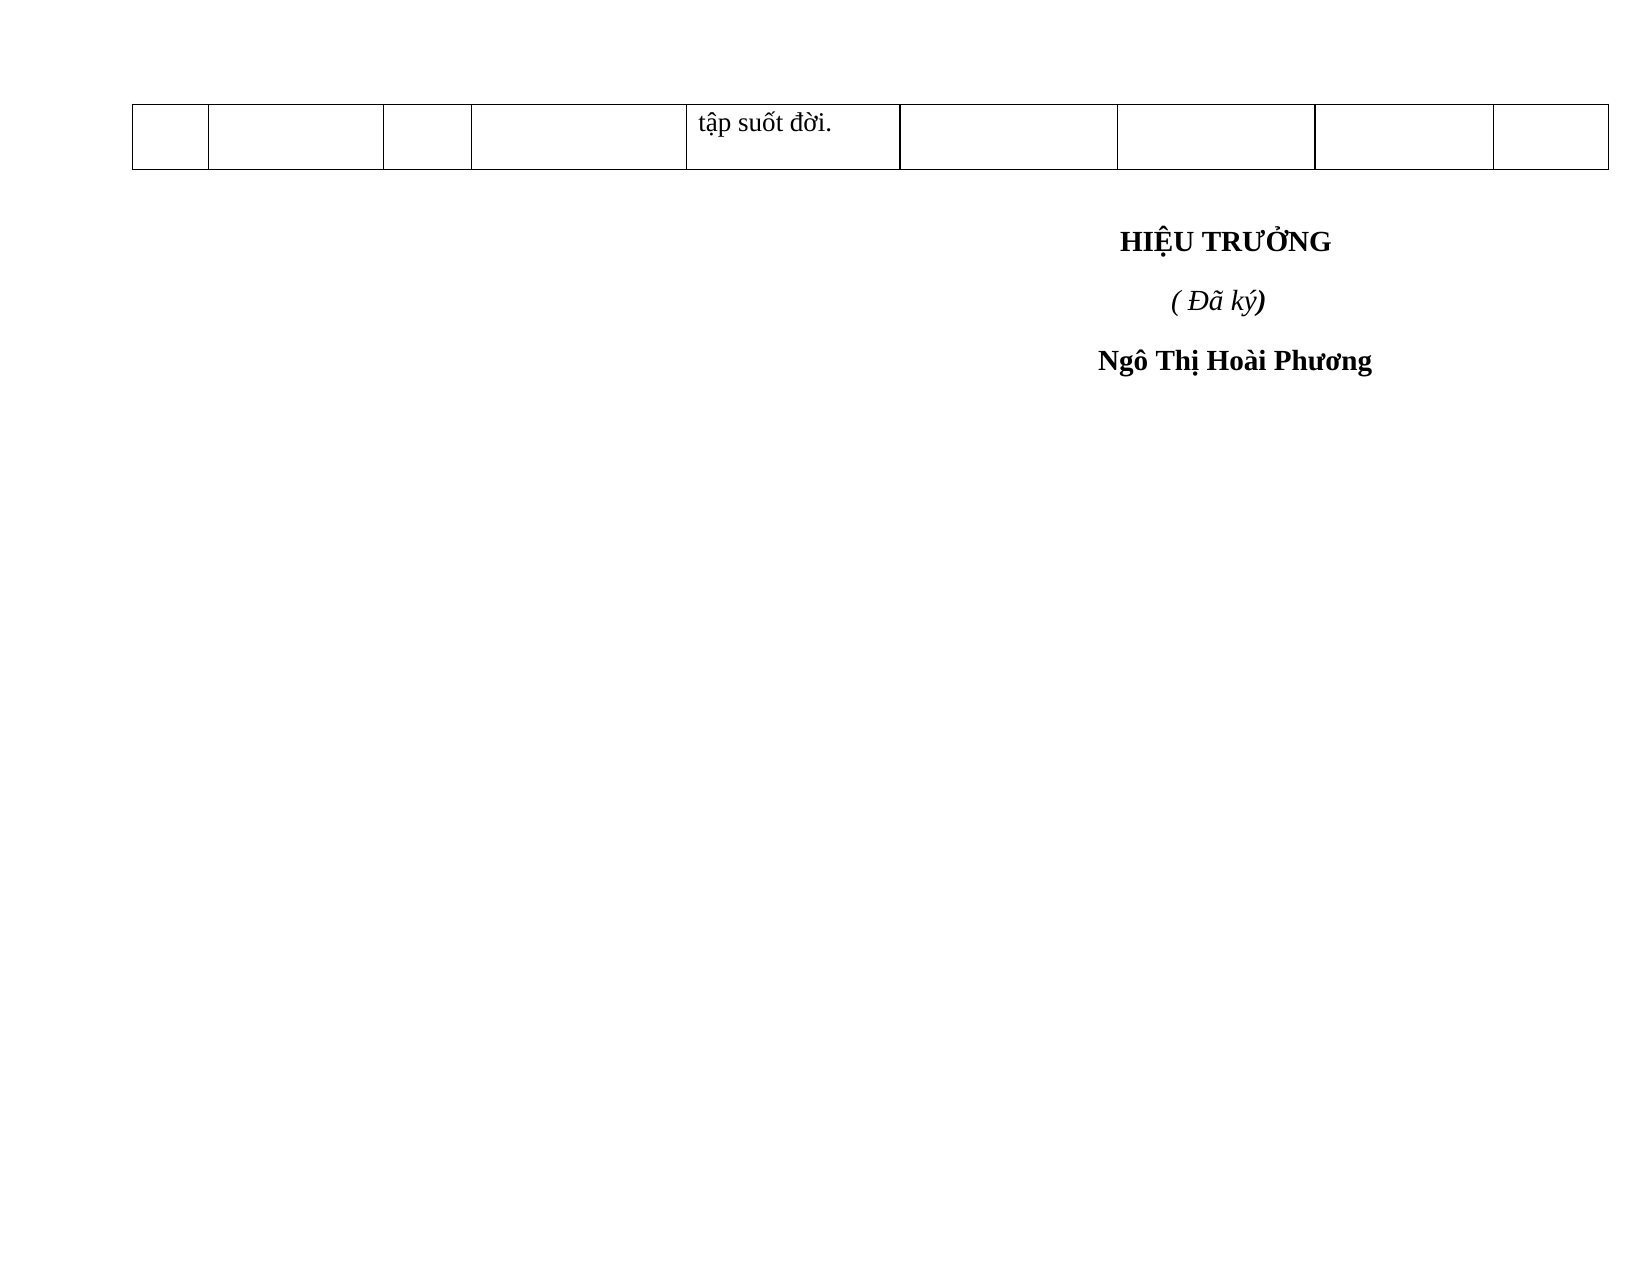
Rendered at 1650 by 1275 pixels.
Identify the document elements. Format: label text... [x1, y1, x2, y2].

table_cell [1118, 105, 1314, 169]
table_cell C [384, 105, 471, 169]
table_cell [1316, 105, 1493, 169]
table_cell [209, 105, 383, 169]
text HIỆU TRƯỞNG [150, 224, 1500, 257]
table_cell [687, 105, 899, 169]
text ( Đã ký) [150, 283, 1500, 317]
text Ngô Thị Hoài Phương [150, 343, 1500, 376]
table_cell [1494, 105, 1608, 169]
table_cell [472, 105, 686, 169]
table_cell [901, 105, 1117, 169]
